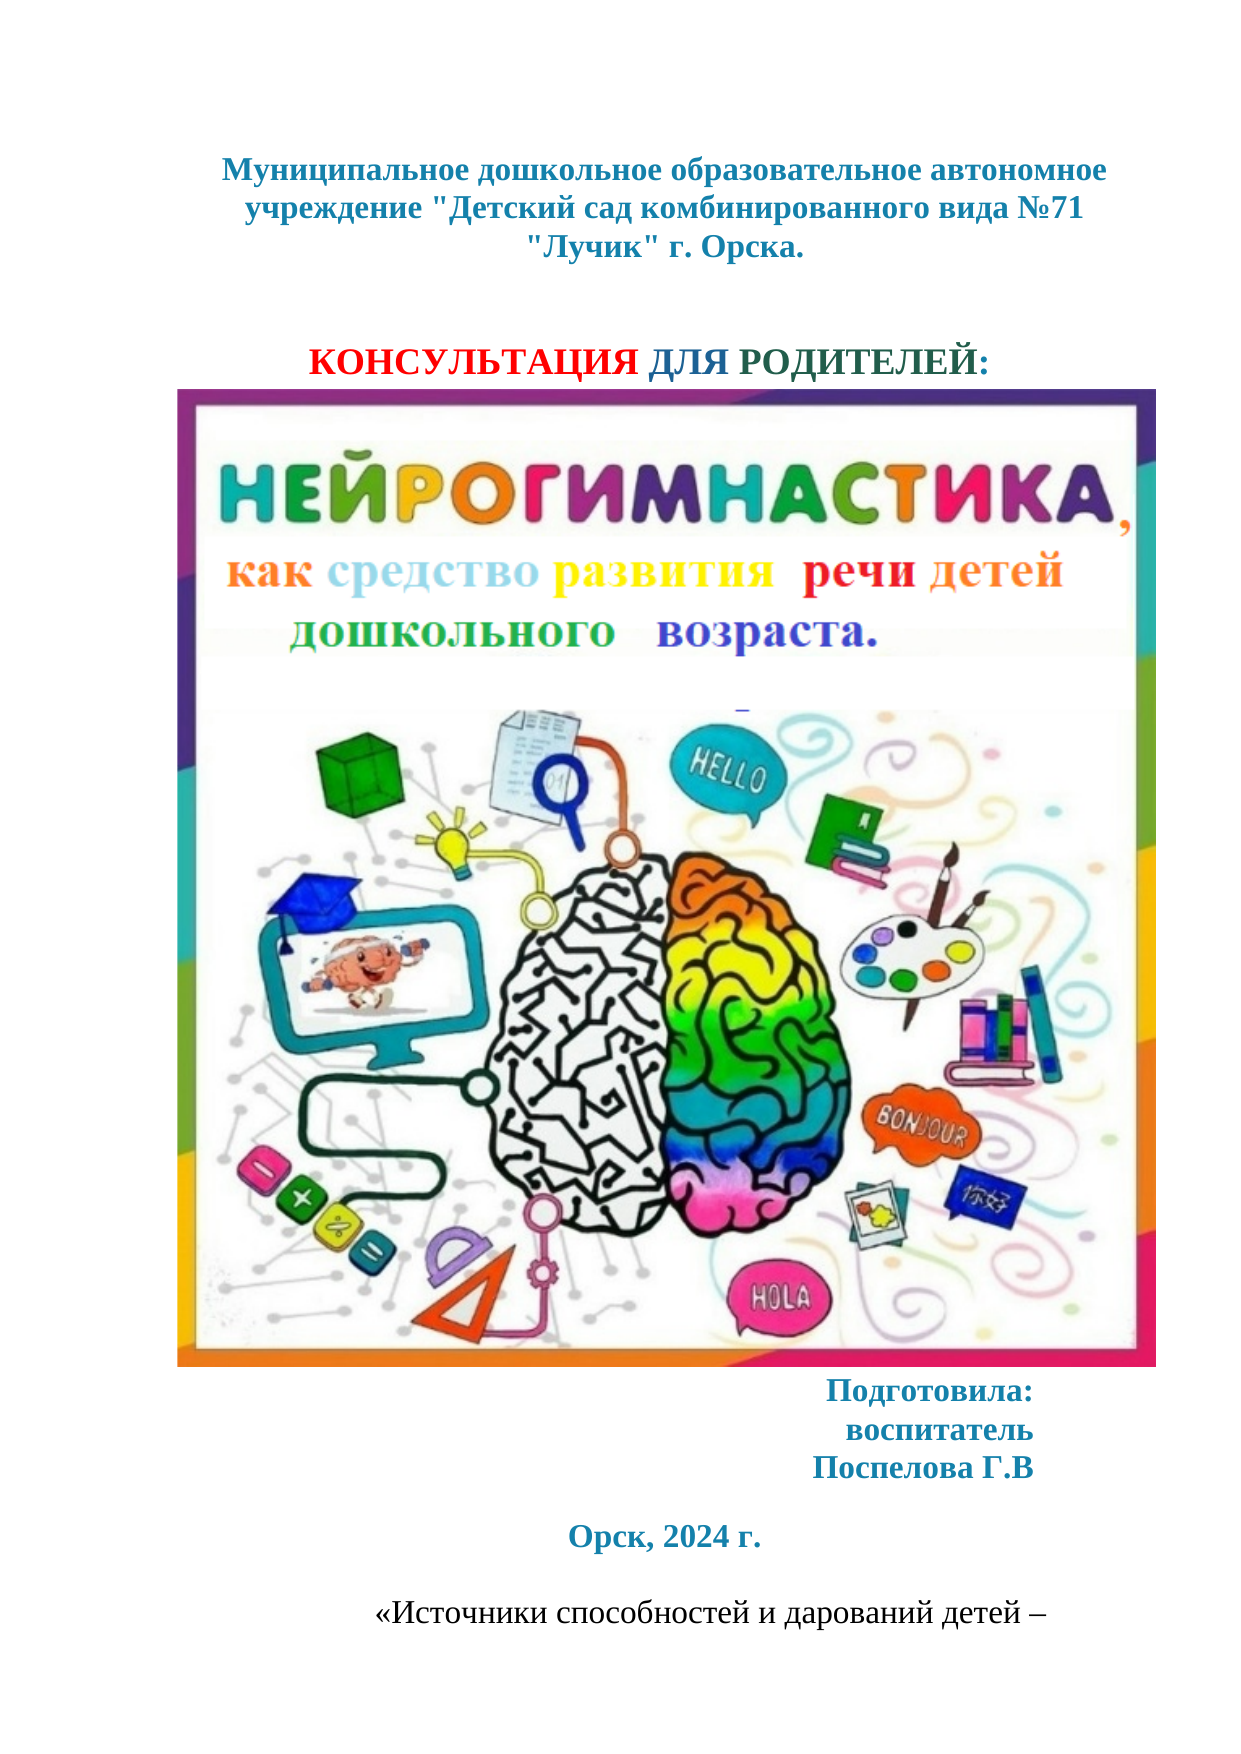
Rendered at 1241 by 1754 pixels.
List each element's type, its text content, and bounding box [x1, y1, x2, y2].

text Орск, 2024 г. [177, 1516, 1152, 1554]
text КОНСУЛЬТАЦИЯ ДЛЯ РОДИТЕЛЕЙ: [177, 340, 1152, 383]
text «Источники способностей и дарований детей – [177, 1593, 1152, 1631]
picture [177, 389, 1156, 1367]
text Подготовила: воспитатель Поспелова Г.В [177, 1371, 1034, 1486]
text Муниципальное дошкольное образовательное автономное учреждение "Детский сад комбинированного вида №71 "Лучик" г. Орска. [177, 149, 1152, 264]
